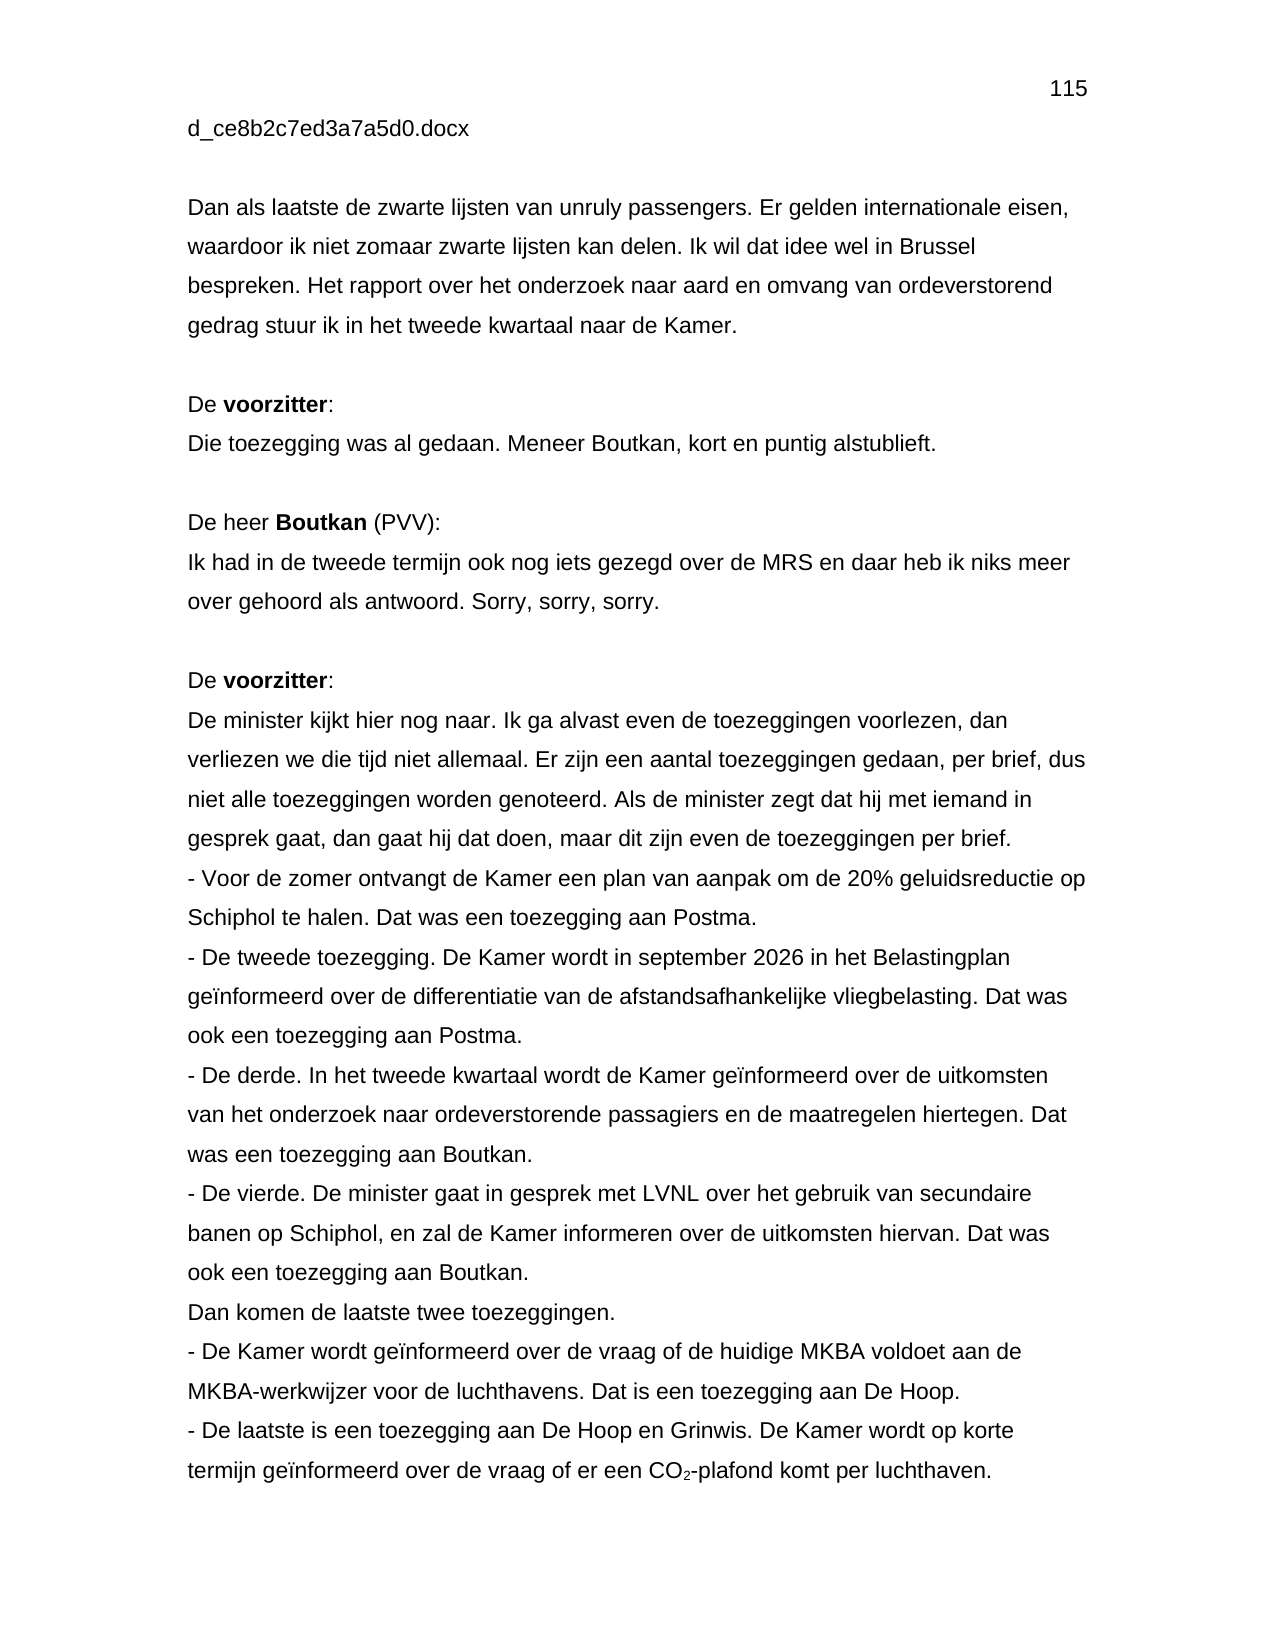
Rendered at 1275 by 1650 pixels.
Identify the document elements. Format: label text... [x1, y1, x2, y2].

text Dan komen de laatste twee toezeggingen. [187, 1299, 1087, 1325]
text Dan als laatste de zwarte lijsten van unruly passengers. Er gelden internationale eisen, waardoor ik niet zomaar zwarte lijsten kan delen. Ik wil dat idee wel in Brussel bespreken. Het rapport over het onderzoek naar aard en omvang van ordeverstorend gedrag stuur ik in het tweede kwartaal naar de Kamer. [187, 193, 1087, 338]
text Die toezegging was al gedaan. Meneer Boutkan, kort en puntig alstublieft. [187, 430, 1087, 457]
text - De tweede toezegging. De Kamer wordt in september 2026 in het Belastingplan geïnformeerd over de differentiatie van de afstandsafhankelijke vliegbelasting. Dat was ook een toezegging aan Postma. [187, 943, 1087, 1049]
text De voorzitter: [187, 391, 1087, 417]
text - De Kamer wordt geïnformeerd over de vraag of de huidige MKBA voldoet aan de MKBA-werkwijzer voor de luchthavens. Dat is een toezegging aan De Hoop. [187, 1338, 1087, 1404]
text De voorzitter: [187, 667, 1087, 693]
text - De laatste is een toezegging aan De Hoop en Grinwis. De Kamer wordt op korte termijn geïnformeerd over de vraag of er een CO2-plafond komt per luchthaven. [187, 1417, 1087, 1483]
text Ik had in de tweede termijn ook nog iets gezegd over de MRS en daar heb ik niks meer over gehoord als antwoord. Sorry, sorry, sorry. [187, 549, 1087, 614]
text - Voor de zomer ontvangt de Kamer een plan van aanpak om de 20% geluidsreductie op Schiphol te halen. Dat was een toezegging aan Postma. [187, 864, 1087, 930]
text - De derde. In het tweede kwartaal wordt de Kamer geïnformeerd over de uitkomsten van het onderzoek naar ordeverstorende passagiers en de maatregelen hiertegen. Dat was een toezegging aan Boutkan. [187, 1062, 1087, 1167]
text De heer Boutkan (PVV): [187, 509, 1087, 536]
text - De vierde. De minister gaat in gesprek met LVNL over het gebruik van secundaire banen op Schiphol, en zal de Kamer informeren over de uitkomsten hiervan. Dat was ook een toezegging aan Boutkan. [187, 1180, 1087, 1286]
text De minister kijkt hier nog naar. Ik ga alvast even de toezeggingen voorlezen, dan verliezen we die tijd niet allemaal. Er zijn een aantal toezeggingen gedaan, per brief, dus niet alle toezeggingen worden genoteerd. Als de minister zegt dat hij met iemand in gesprek gaat, dan gaat hij dat doen, maar dit zijn even de toezeggingen per brief. [187, 707, 1087, 851]
